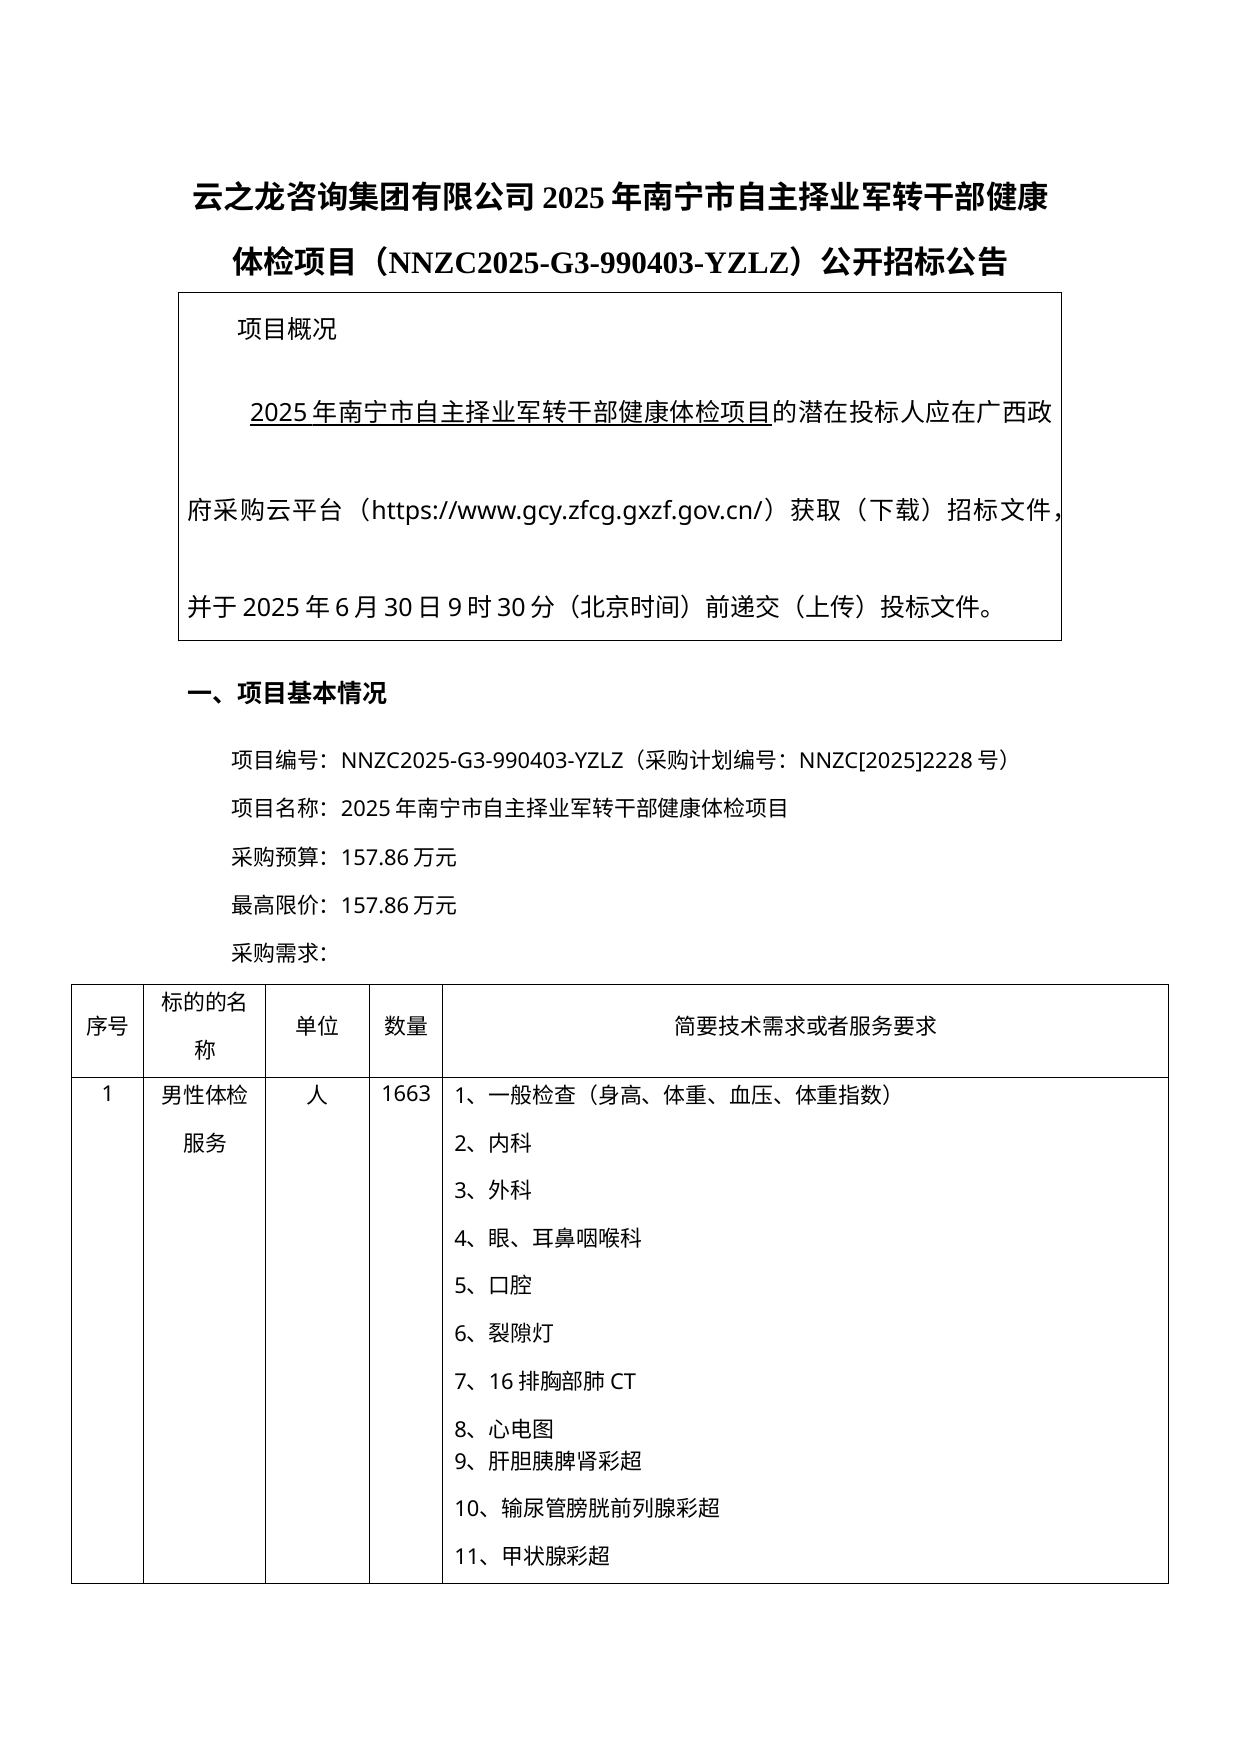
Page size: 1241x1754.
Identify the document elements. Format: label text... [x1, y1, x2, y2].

table_header 序号 [72, 985, 143, 1077]
table_cell 1 [72, 1078, 143, 1583]
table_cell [443, 1078, 1168, 1583]
table_cell 人 [266, 1078, 369, 1583]
table_cell 男性体检服务 [144, 1078, 265, 1583]
table_header 简要技术需求或者服务要求 [443, 985, 1168, 1077]
text 采购预算：157.86万元 [187, 839, 1053, 872]
table_header 标的的名称 [144, 985, 265, 1077]
text 2025年南宁市自主择业军转干部健康体检项目的潜在投标人应在广西政府采购云平台（https://www.gcy.zfcg.gxzf.gov.cn/）获取（下载）招标文件，并于2025年6月30日9时30分（北京时间）前递交（上传）投标文件。 [179, 375, 1061, 640]
table_header 单位 [266, 985, 369, 1077]
text 最高限价：157.86万元 [187, 888, 1053, 920]
text 一、项目基本情况 [187, 659, 1053, 724]
text 项目名称：2025年南宁市自主择业军转干部健康体检项目 [187, 791, 1053, 823]
table_header 数量 [370, 985, 442, 1077]
table_cell 1663 [370, 1078, 442, 1583]
text 项目编号：NNZC2025-G3-990403-YZLZ（采购计划编号：NNZC[2025]2228号） [187, 743, 1053, 775]
text 项目概况 [179, 293, 1061, 360]
text 云之龙咨询集团有限公司2025年南宁市自主择业军转干部健康体检项目（NNZC2025-G3-990403-YZLZ）公开招标公告 [187, 162, 1053, 292]
text 采购需求： [187, 936, 1053, 968]
